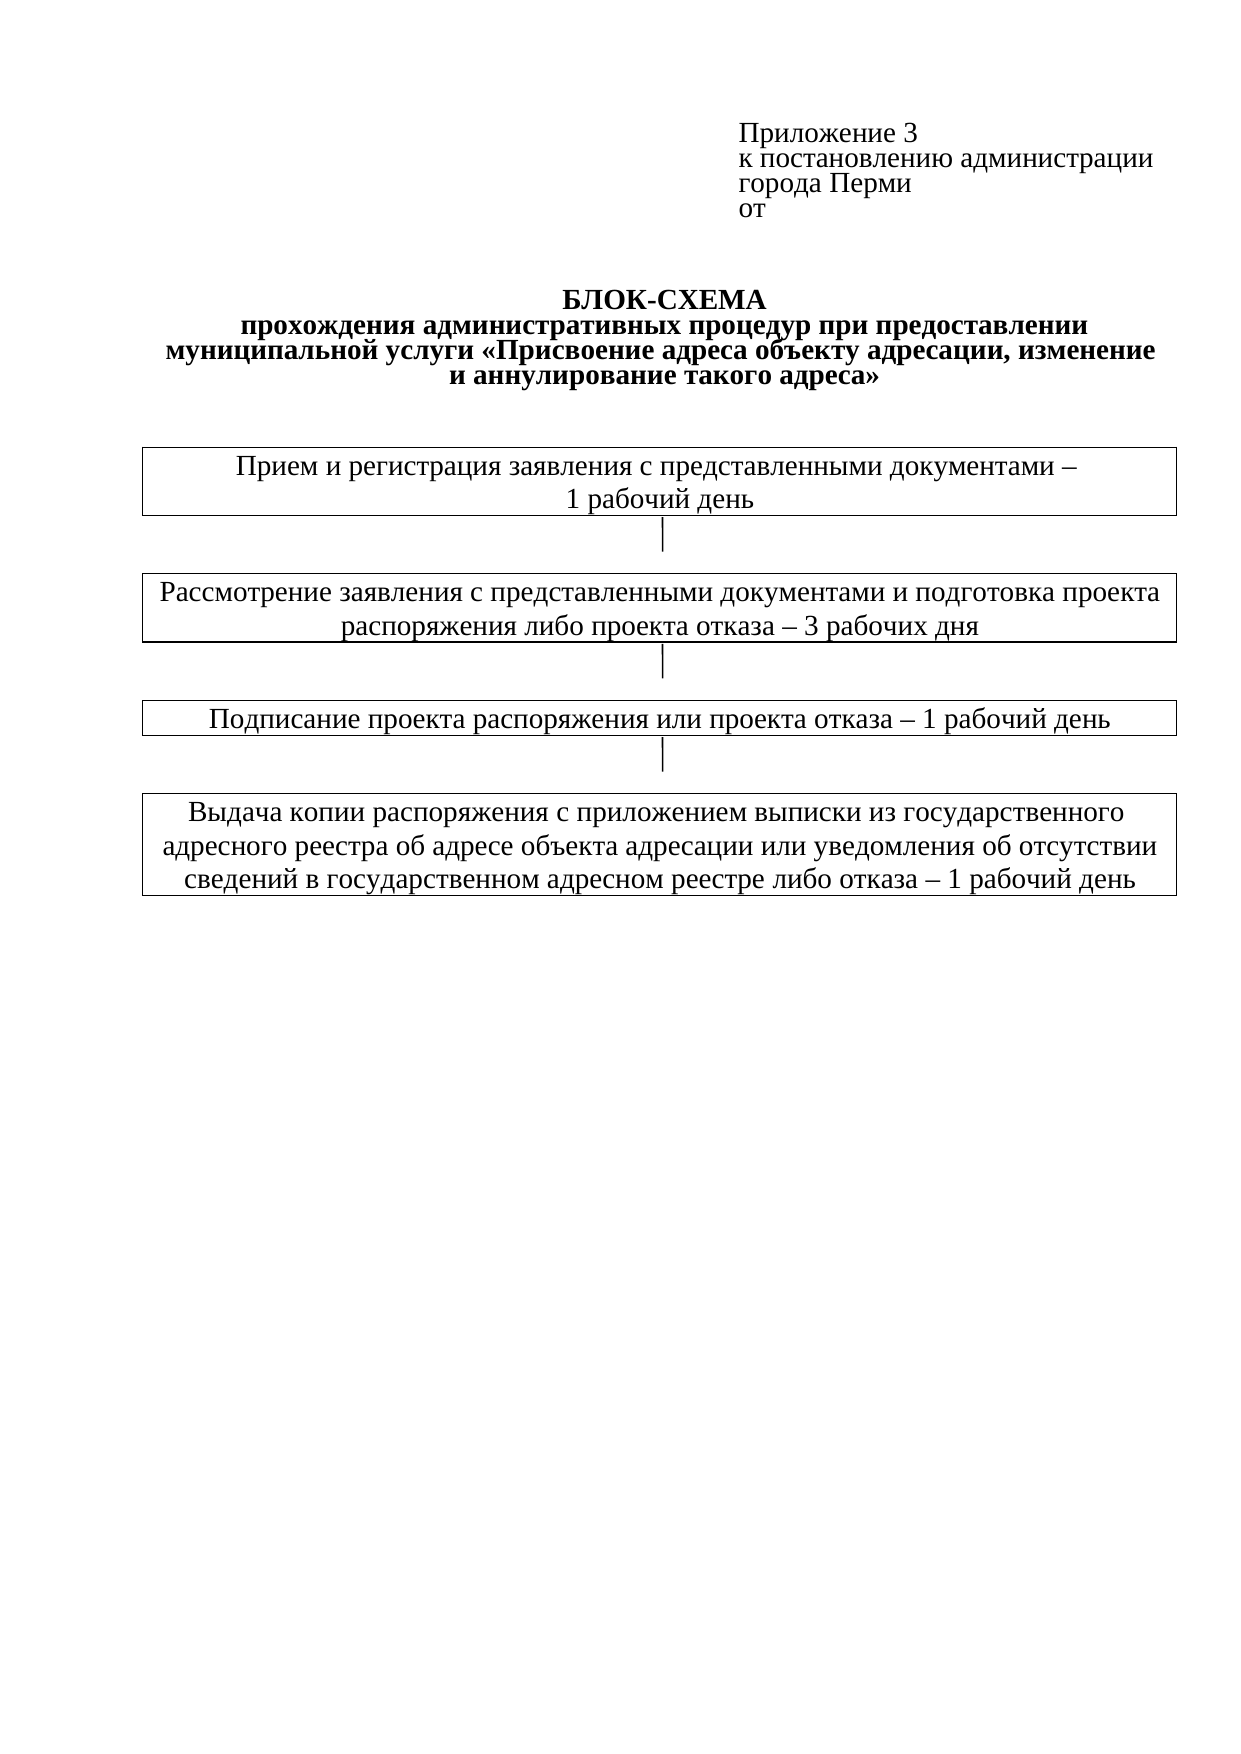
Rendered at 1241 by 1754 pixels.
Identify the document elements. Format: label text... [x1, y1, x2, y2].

text города Перми [148, 172, 1181, 197]
table_cell [143, 516, 1177, 573]
text Приложение 3 [148, 122, 1181, 147]
text от [148, 197, 1181, 222]
table_cell [143, 736, 1177, 793]
table_cell [143, 643, 1177, 700]
title прохождения административных процедур при предоставлении [148, 314, 1181, 339]
table_cell Подписание проекта распоряжения или проекта отказа – 1 рабочий день [143, 701, 1176, 735]
text к постановлению администрации [148, 147, 1181, 172]
title муниципальной услуги «Присвоение адреса объекту адресации, изменение и аннулирование такого адреса» [148, 339, 1181, 389]
table_cell Выдача копии распоряжения с приложением выписки из государственного адресного реестра об адресе объекта адресации или уведомления об отсутствии сведений в государственном адресном реестре либо отказа – 1 рабочий день [143, 794, 1176, 895]
title БЛОК-СХЕМА [148, 289, 1181, 314]
table_cell Рассмотрение заявления с представленными документами и подготовка проекта распоряжения либо проекта отказа – 3 рабочих дня [143, 574, 1176, 641]
table_header Прием и регистрация заявления с представленными документами – 1 рабочий день [143, 448, 1176, 515]
